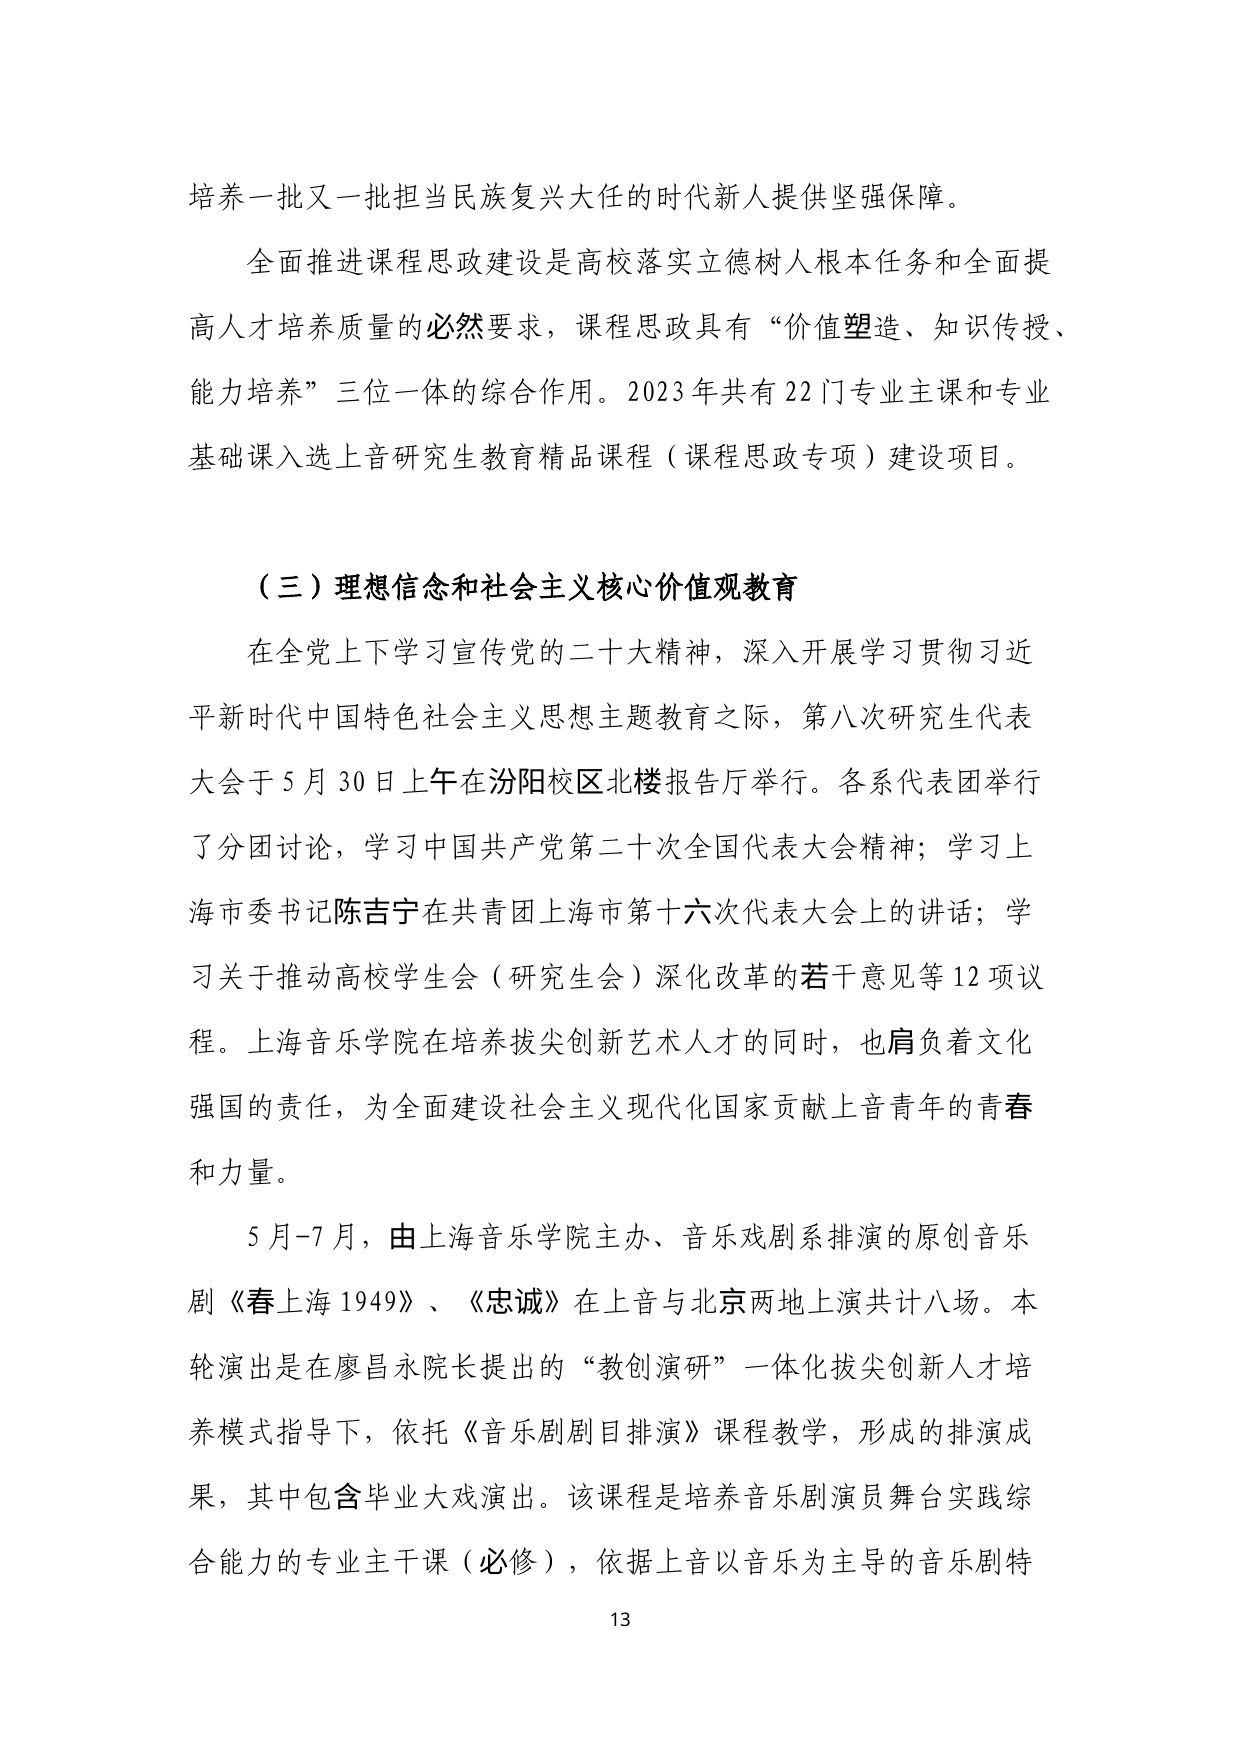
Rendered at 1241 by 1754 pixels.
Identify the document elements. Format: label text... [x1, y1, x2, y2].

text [187, 1202, 1053, 1592]
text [187, 162, 1053, 227]
text 在全党上下学习宣传党的二十大精神，深入开展学习贯彻习近平新时代中国特色社会主义思想主题教育之际，第八次研究生代表大会于5月30日上午在汾阳校区北楼报告厅举行。各系代表团举行了分团讨论，学习中国共产党第二十次全国代表大会精神；学习上海市委书记陈吉宁在共青团上海市第十六次代表大会上的讲话；学习关于推动高校学生会（研究生会）深化改革的若干意见等12项议程。上海音乐学院在培养拔尖创新艺术人才的同时，也肩负着文化强国的责任，为全面建设社会主义现代化国家贡献上音青年的青春和力量。 [187, 617, 1053, 1202]
text （三）理想信念和社会主义核心价值观教育 [187, 552, 1053, 617]
text 全面推进课程思政建设是高校落实立德树人根本任务和全面提高人才培养质量的必然要求，课程思政具有“价值塑造、知识传授、能力培养”三位一体的综合作用。2023年共有22门专业主课和专业基础课入选上音研究生教育精品课程（课程思政专项）建设项目。 [187, 227, 1053, 487]
